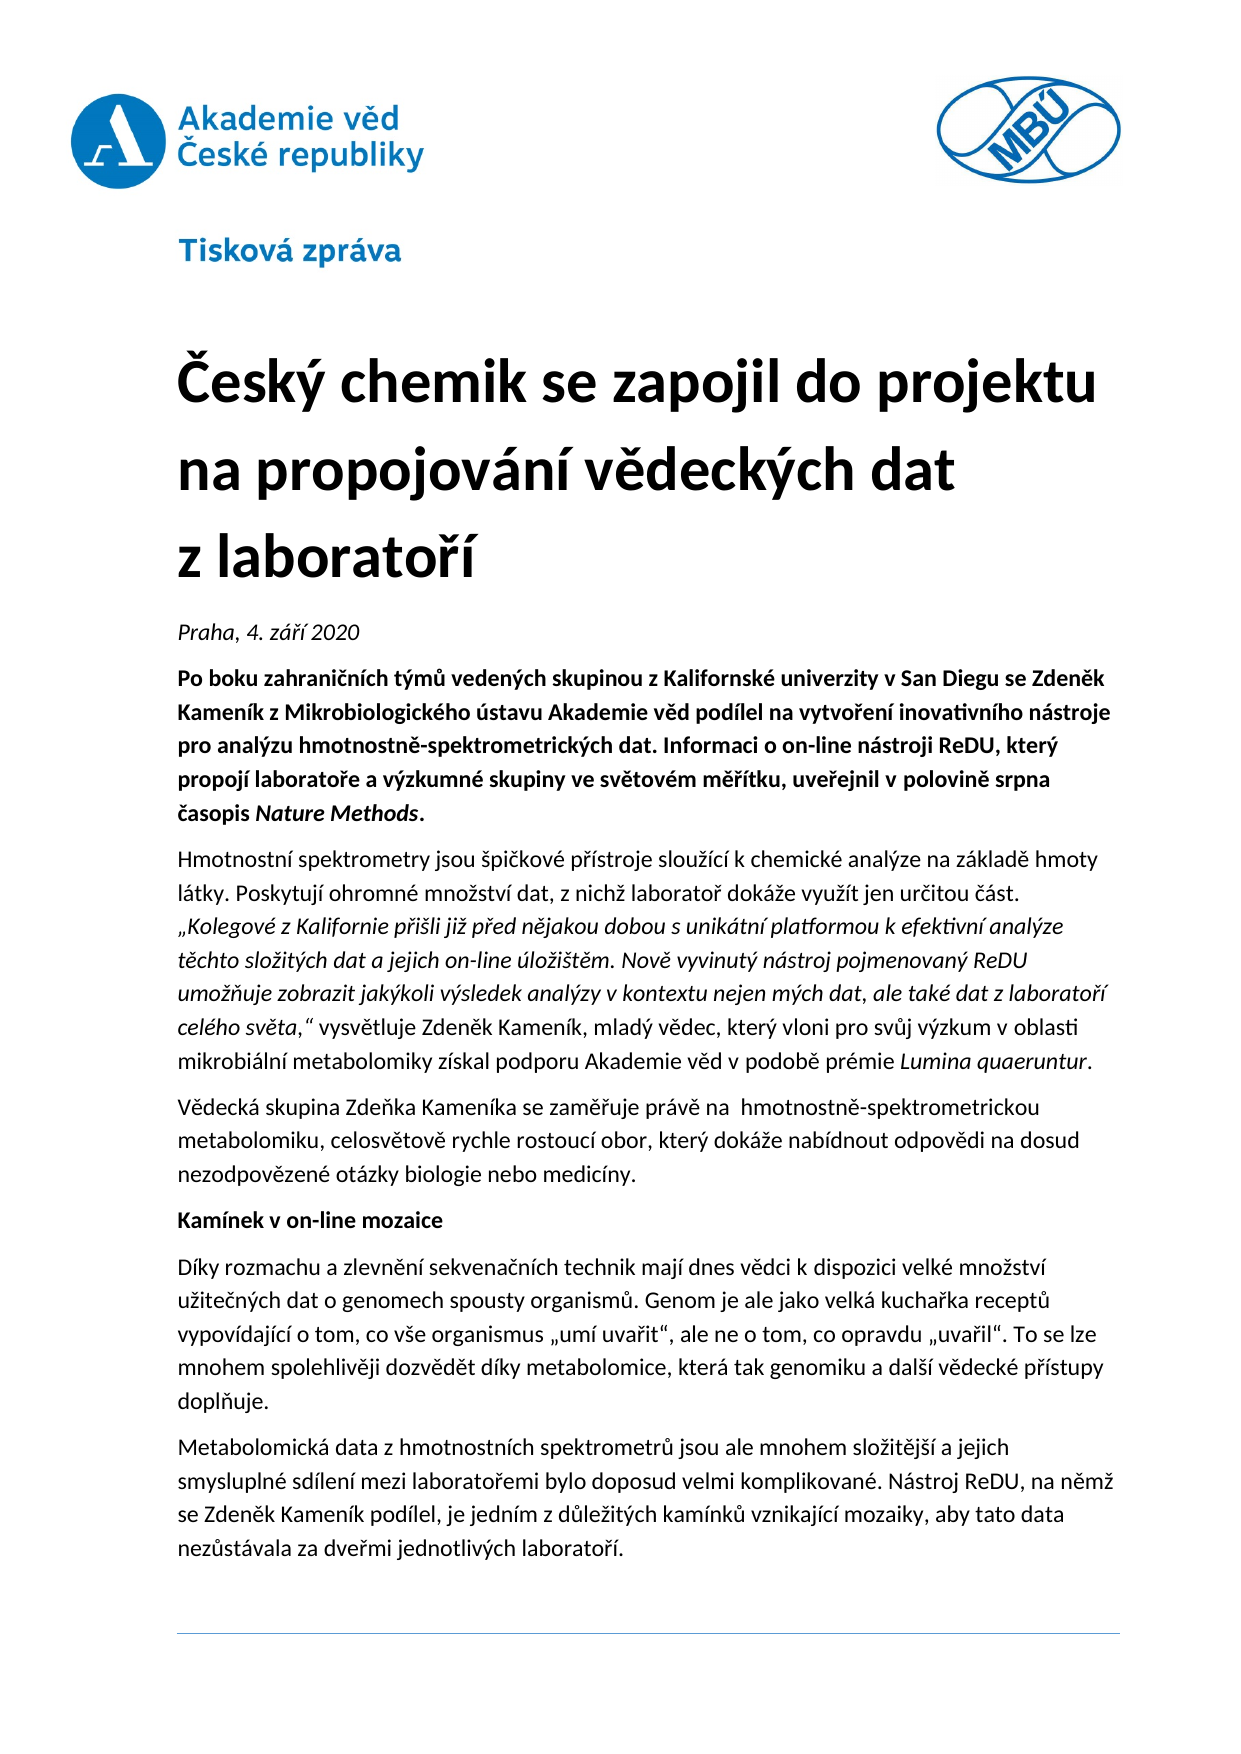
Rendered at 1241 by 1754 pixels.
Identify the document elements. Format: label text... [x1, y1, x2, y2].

text Kamínek v on-line mozaice [177, 1205, 1122, 1235]
text Díky rozmachu a zlevnění sekvenačních technik mají dnes vědci k dispozici velké množství užitečných dat o genomech spousty organismů. Genom je ale jako velká kuchařka receptů vypovídající o tom, co vše organismus „umí uvařit“, ale ne o tom, co opravdu „uvařil“. To se lze mnohem spolehlivěji dozvědět díky metabolomice, která tak genomiku a další vědecké přístupy doplňuje. [177, 1252, 1122, 1415]
text Po boku zahraničních týmů vedených skupinou z Kalifornské univerzity v San Diegu se Zdeněk Kameník z Mikrobiologického ústavu Akademie věd podílel na vytvoření inovativního nástroje pro analýzu hmotnostně-spektrometrických dat. Informaci o on-line nástroji ReDU, který propojí laboratoře a výzkumné skupiny ve světovém měřítku, uveřejnil v polovině srpna časopis Nature Methods. [177, 663, 1122, 827]
text Vědecká skupina Zdeňka Kameníka se zaměřuje právě na hmotnostně-spektrometrickou metabolomiku, celosvětově rychle rostoucí obor, který dokáže nabídnout odpovědi na dosud nezodpovězené otázky biologie nebo medicíny. [177, 1092, 1122, 1188]
text Hmotnostní spektrometry jsou špičkové přístroje sloužící k chemické analýze na základě hmoty látky. Poskytují ohromné množství dat, z nichž laboratoř dokáže využít jen určitou část. „Kolegové z Kalifornie přišli již před nějakou dobou s unikátní platformou k efektivní analýze těchto složitých dat a jejich on-line úložištěm. Nově vyvinutý nástroj pojmenovaný ReDU umožňuje zobrazit jakýkoli výsledek analýzy v kontextu nejen mých dat, ale také dat z laboratoří celého světa,“ vysvětluje Zdeněk Kameník, mladý vědec, který vloni pro svůj výzkum v oblasti mikrobiální metabolomiky získal podporu Akademie věd v podobě prémie Lumina quaeruntur. [177, 844, 1122, 1075]
picture [0, 0, 1241, 329]
text Český chemik se zapojil do projektu na propojování vědeckých dat z laboratoří [177, 341, 1122, 593]
text Praha, 4. září 2020 [177, 617, 1122, 646]
text Metabolomická data z hmotnostních spektrometrů jsou ale mnohem složitější a jejich smysluplné sdílení mezi laboratořemi bylo doposud velmi komplikované. Nástroj ReDU, na němž se Zdeněk Kameník podílel, je jedním z důležitých kamínků vznikající mozaiky, aby tato data nezůstávala za dveřmi jednotlivých laboratoří. [177, 1432, 1122, 1562]
